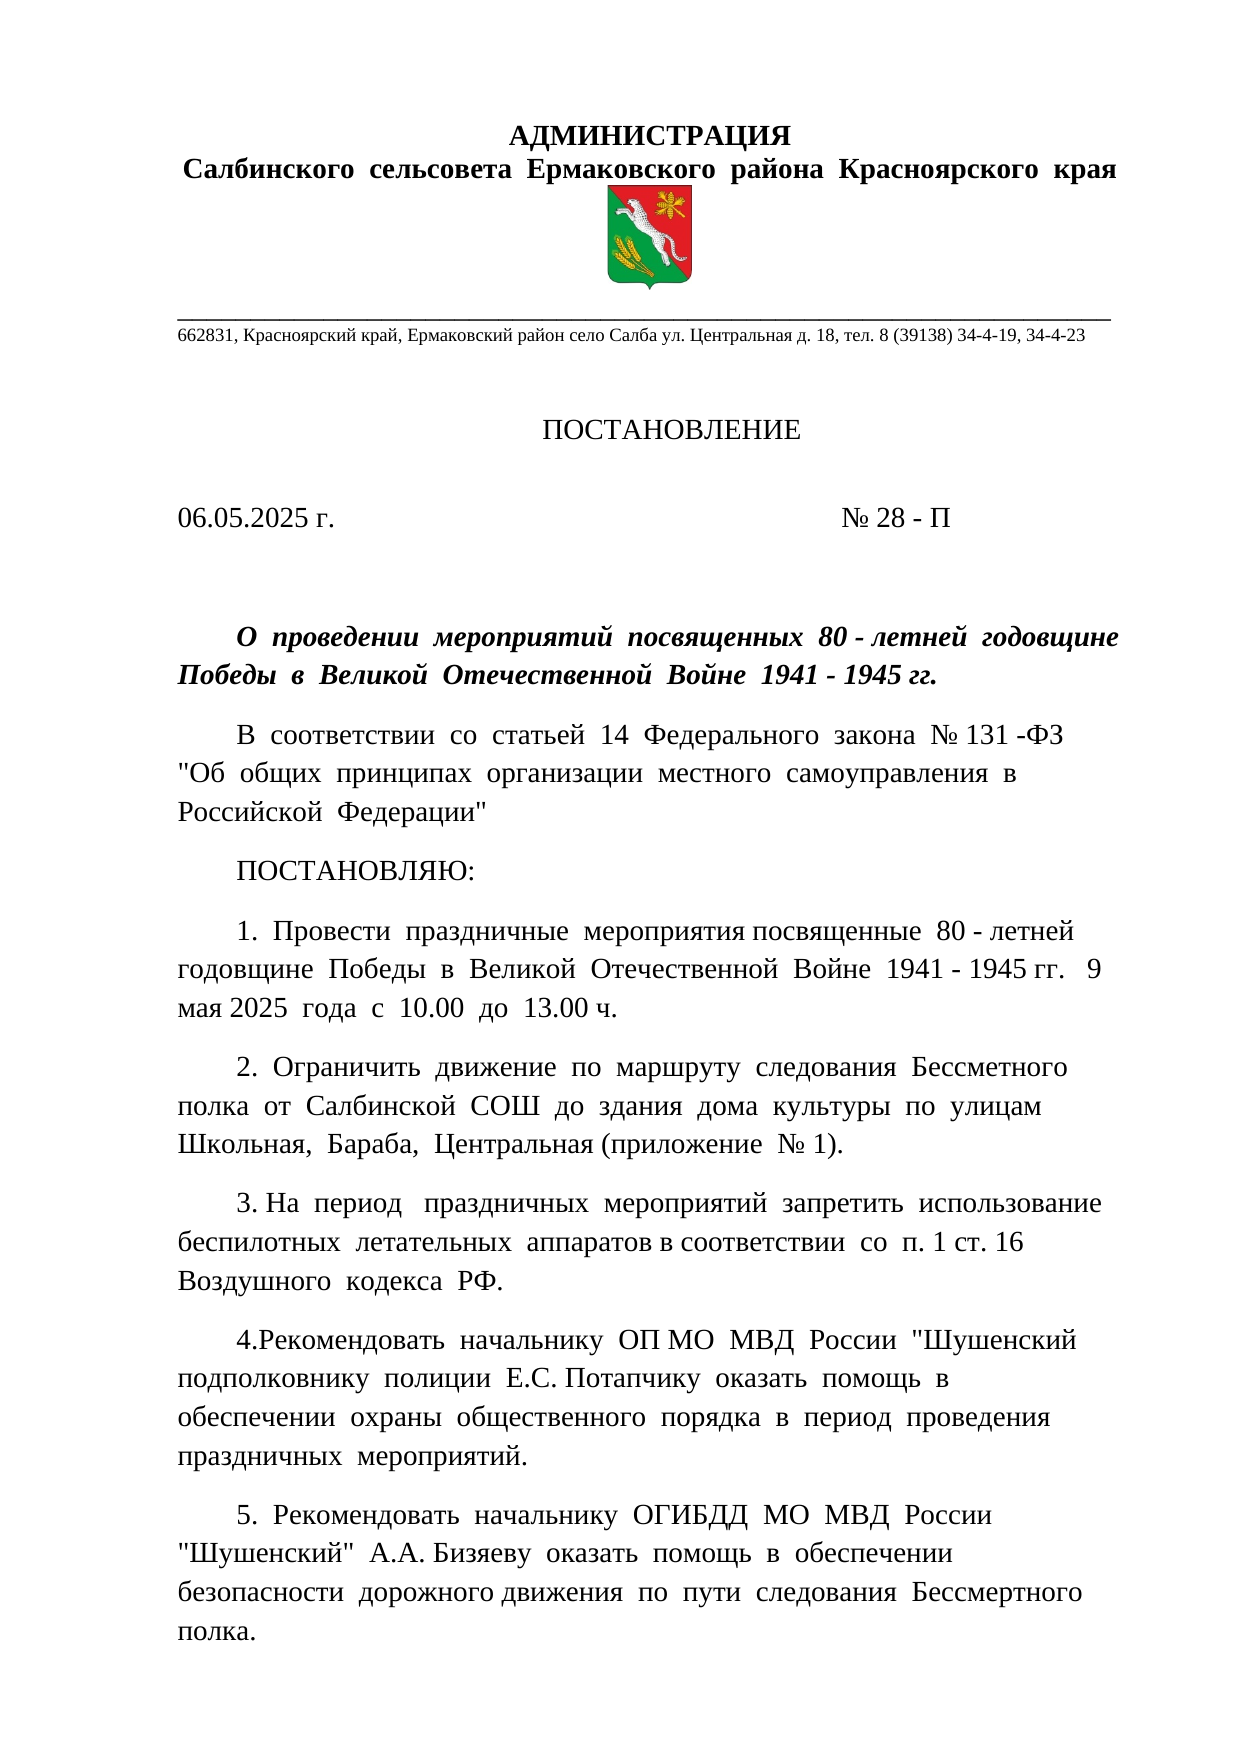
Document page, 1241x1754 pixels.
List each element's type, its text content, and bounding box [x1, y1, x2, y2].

list ________________________________________________________________ [177, 290, 1122, 323]
text ПОСТАНОВЛЯЮ: [177, 853, 1122, 887]
text 4.Рекомендовать начальнику ОП МО МВД России "Шушенский подполковнику полиции Е.С. Потапчику оказать помощь в обеспечении охраны общественного порядка в период проведения праздничных мероприятий. [177, 1322, 1122, 1471]
text 1. Провести праздничные мероприятия посвященные 80 - летней годовщине Победы в Великой Отечественной Войне 1941 - 1945 гг. 9 мая 2025 года с 10.00 до 13.00 ч. [177, 913, 1122, 1023]
text 2. Ограничить движение по маршруту следования Бессметного полка от Салбинской СОШ до здания дома культуры по улицам Школьная, Бараба, Центральная (приложение № 1). [177, 1049, 1122, 1160]
text 5. Рекомендовать начальнику ОГИБДД МО МВД России "Шушенский" А.А. Бизяеву оказать помощь в обеспечении безопасности дорожного движения по пути следования Бессмертного полка. [177, 1497, 1122, 1646]
list Салбинского сельсовета Ермаковского района Красноярского края [177, 152, 1122, 185]
text В соответствии со статьей 14 Федерального закона № 131 -ФЗ "Об общих принципах организации местного самоуправления в Российской Федерации" [177, 717, 1122, 827]
text 06.05.2025 г. № 28 - П [177, 500, 1122, 534]
text О проведении мероприятий посвященных 80 - летней годовщине Победы в Великой Отечественной Войне 1941 - 1945 гг. [177, 619, 1122, 691]
list 662831, Красноярский край, Ермаковский район село Салба ул. Центральная д. 18, тел. 8 (39138) 34-4-19, 34-4-23 [177, 323, 1122, 345]
picture [607, 185, 692, 290]
list АДМИНИСТРАЦИЯ [177, 118, 1122, 152]
list ПОСТАНОВЛЕНИЕ [222, 412, 1122, 446]
text 3. На период праздничных мероприятий запретить использование беспилотных летательных аппаратов в соответствии со п. 1 ст. 16 Воздушного кодекса РФ. [177, 1186, 1122, 1296]
